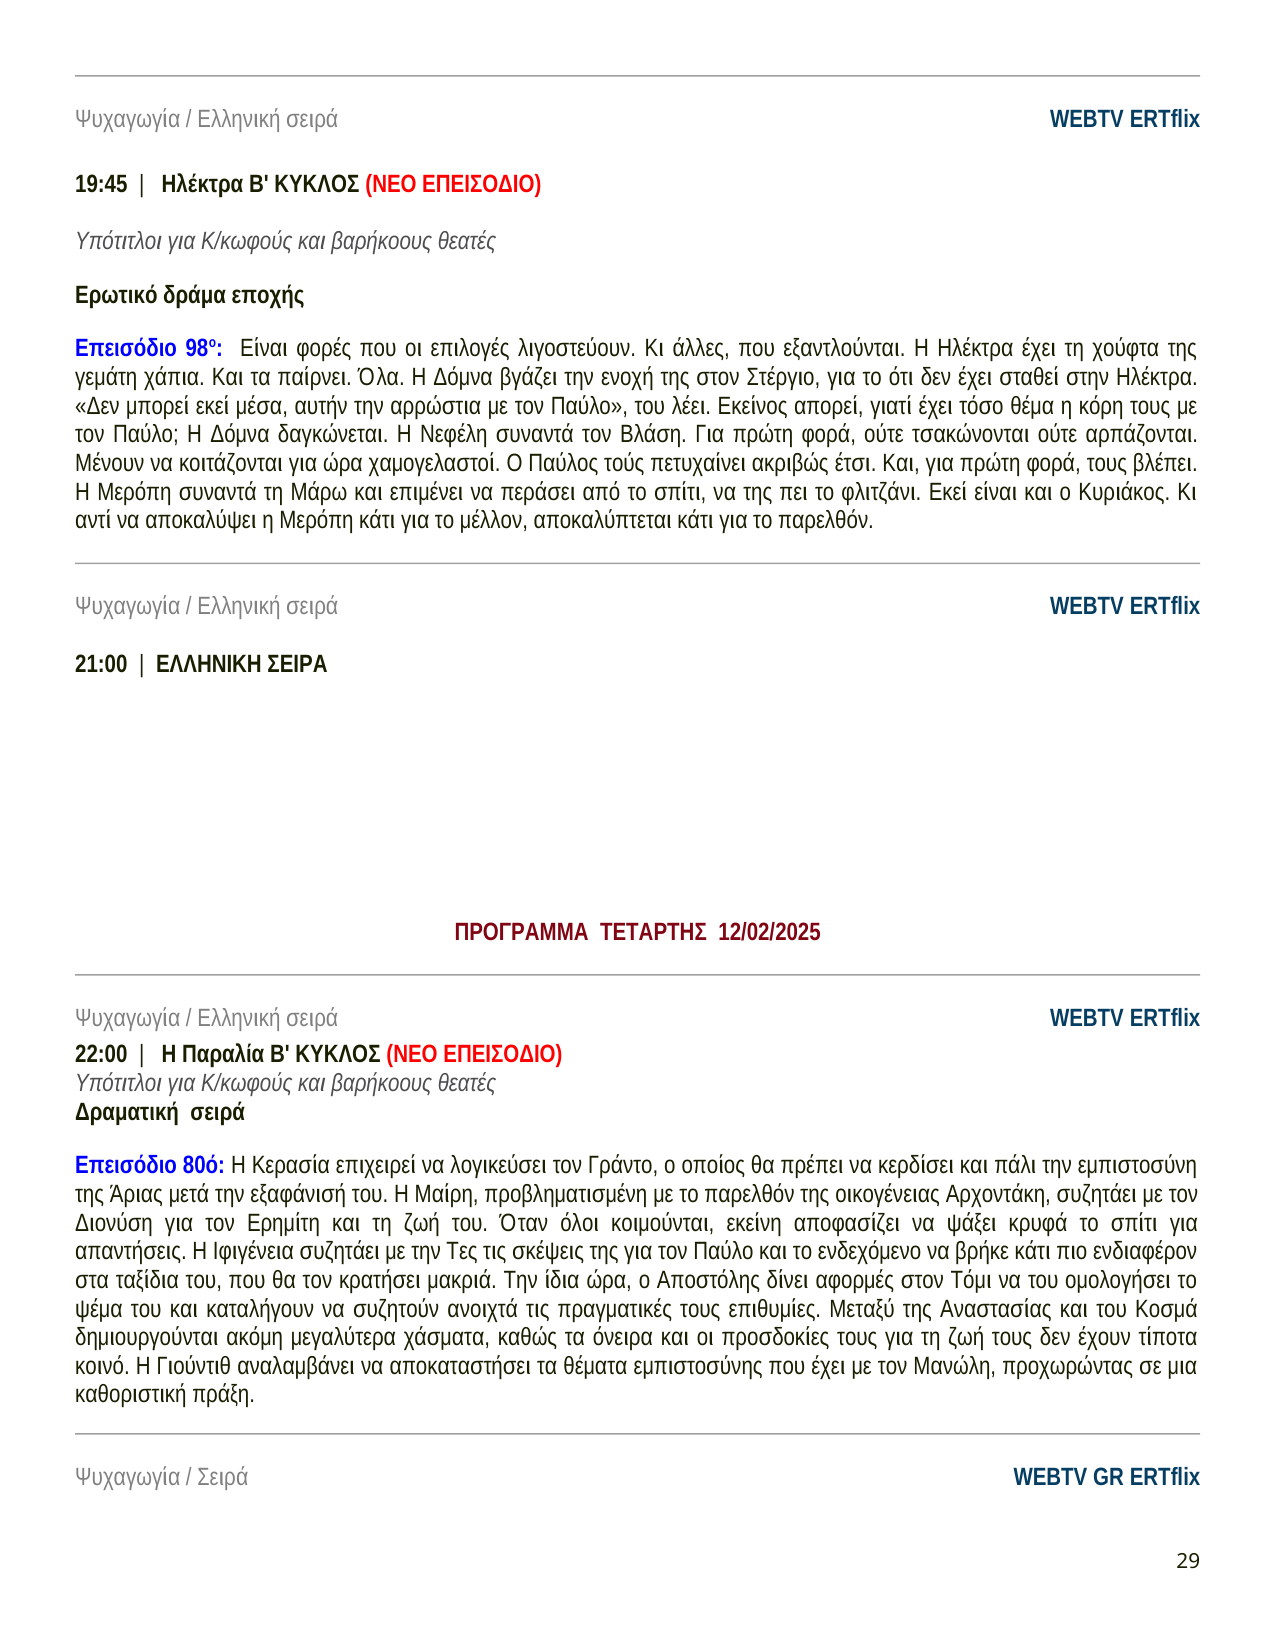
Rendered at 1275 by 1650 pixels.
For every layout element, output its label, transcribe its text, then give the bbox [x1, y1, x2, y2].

table_header Ψυχαγωγία / Ελληνική σειρά [75, 1003, 637, 1032]
text Ερωτικό δράμα εποχής [75, 280, 1200, 308]
table_header WEBTV ERTflix [638, 591, 1200, 620]
text 21:00 | ΕΛΛΗΝΙΚΗ ΣΕΙΡΑ [75, 620, 1200, 677]
text ΠΡΟΓΡΑΜΜΑ ΤΕΤΑΡΤΗΣ 12/02/2025 [75, 917, 1200, 946]
text 19:45 | Ηλέκτρα Β' ΚΥΚΛΟΣ (ΝΕΟ ΕΠΕΙΣΟΔΙΟ) Υπότιτλοι για K/κωφούς και βαρήκοους θεατές [75, 132, 1200, 255]
text 22:00 | Η Παραλία Β' ΚΥΚΛΟΣ (ΝΕΟ ΕΠΕΙΣΟΔΙΟ) [75, 1032, 1200, 1068]
table_header WEBTV ERTflix [638, 1003, 1200, 1032]
table_header WEBTV ERTflix [638, 104, 1200, 132]
table_header Ψυχαγωγία / Ελληνική σειρά [75, 591, 637, 620]
text Δραματική σειρά [75, 1097, 1200, 1125]
text Eπεισόδιο 98ο: Είναι φορές που οι επιλογές λιγοστεύουν. Κι άλλες, που εξαντλούνται. Η Ηλέκτρα έχει τη χούφτα της γεμάτη χάπια. Και τα παίρνει. Όλα. Η Δόμνα βγάζει την ενοχή της στον Στέργιο, για το ότι δεν έχει σταθεί στην Ηλέκτρα. «Δεν μπορεί εκεί μέσα, αυτήν την αρρώστια με τον Παύλο», του λέει. Εκείνος απορεί, γιατί έχει τόσο θέμα η κόρη τους με τον Παύλο; Η Δόμνα δαγκώνεται. Η Νεφέλη συναντά τον Βλάση. Για πρώτη φορά, ούτε τσακώνονται ούτε αρπάζονται. Μένουν να κοιτάζονται για ώρα χαμογελαστοί. Ο Παύλος τούς πετυχαίνει ακριβώς έτσι. Και, για πρώτη φορά, τους βλέπει. Η Μερόπη συναντά τη Μάρω και επιμένει να περάσει από το σπίτι, να της πει το φλιτζάνι. Εκεί είναι και ο Κυριάκος. Κι αντί να αποκαλύψει η Μερόπη κάτι για το μέλλον, αποκαλύπτεται κάτι για το παρελθόν. [75, 333, 1200, 534]
table_header Ψυχαγωγία / Σειρά [75, 1462, 637, 1491]
text Eπεισόδιο 80ό: Η Κερασία επιχειρεί να λογικεύσει τον Γράντο, ο οποίος θα πρέπει να κερδίσει και πάλι την εμπιστοσύνη της Άριας μετά την εξαφάνισή του. Η Μαίρη, προβληματισμένη με το παρελθόν της οικογένειας Αρχοντάκη, συζητάει με τον Διονύση για τον Ερημίτη και τη ζωή του. Όταν όλοι κοιμούνται, εκείνη αποφασίζει να ψάξει κρυφά το σπίτι για απαντήσεις. Η Ιφιγένεια συζητάει με την Τες τις σκέψεις της για τον Παύλο και το ενδεχόμενο να βρήκε κάτι πιο ενδιαφέρον στα ταξίδια του, που θα τον κρατήσει μακριά. Την ίδια ώρα, ο Αποστόλης δίνει αφορμές στον Τόμι να του ομολογήσει το ψέμα του και καταλήγουν να συζητούν ανοιχτά τις πραγματικές τους επιθυμίες. Μεταξύ της Αναστασίας και του Κοσμά δημιουργούνται ακόμη μεγαλύτερα χάσματα, καθώς τα όνειρα και οι προσδοκίες τους για τη ζωή τους δεν έχουν τίποτα κοινό. Η Γιούντιθ αναλαμβάνει να αποκαταστήσει τα θέματα εμπιστοσύνης που έχει με τον Μανώλη, προχωρώντας σε μια καθοριστική πράξη. [75, 1150, 1200, 1408]
text Υπότιτλοι για K/κωφούς και βαρήκοους θεατές [75, 1068, 1200, 1097]
table_header WEBTV GR ERTflix [638, 1462, 1200, 1491]
table_header Ψυχαγωγία / Ελληνική σειρά [75, 104, 637, 132]
